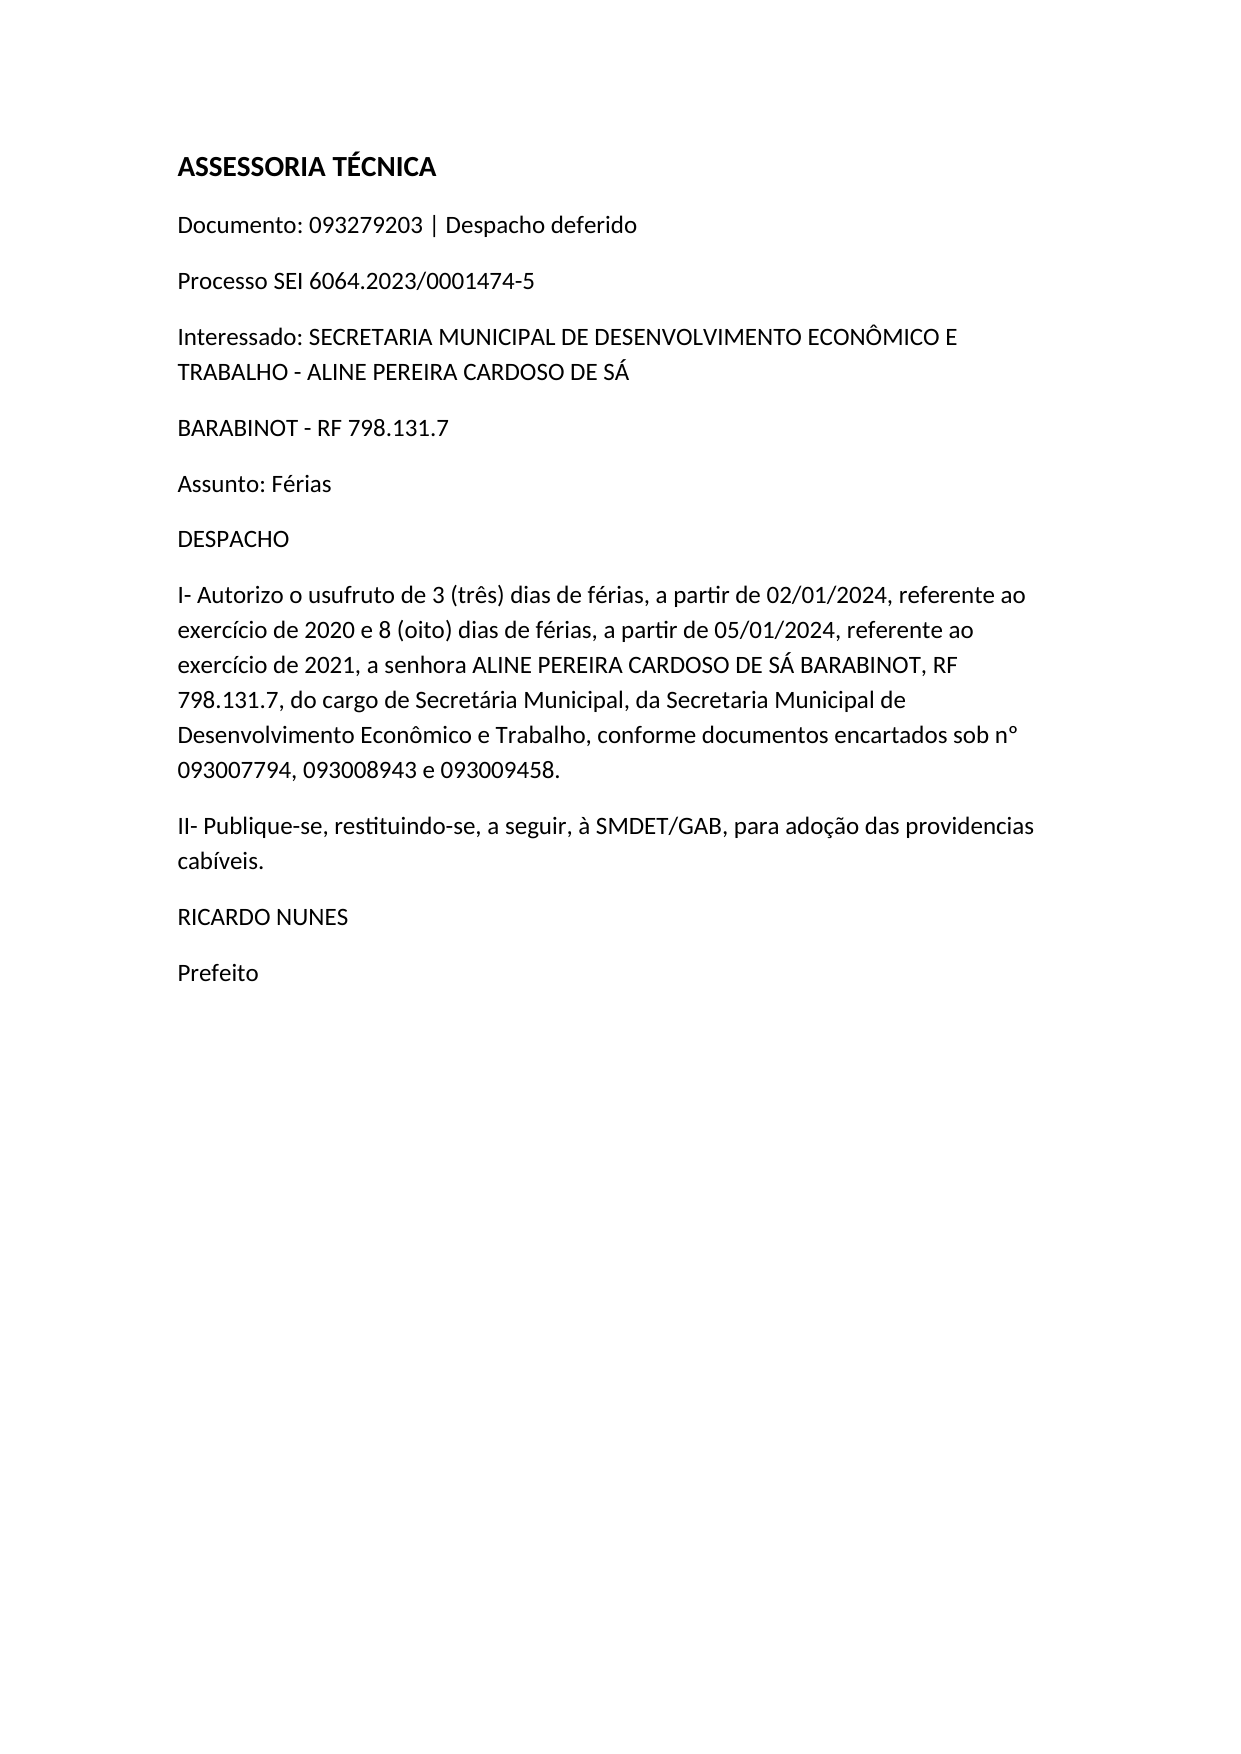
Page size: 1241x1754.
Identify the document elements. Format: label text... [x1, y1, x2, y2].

text Prefeito [177, 957, 1063, 987]
text I- Autorizo o usufruto de 3 (três) dias de férias, a partir de 02/01/2024, referente ao exercício de 2020 e 8 (oito) dias de férias, a partir de 05/01/2024, referente ao exercício de 2021, a senhora ALINE PEREIRA CARDOSO DE SÁ BARABINOT, RF 798.131.7, do cargo de Secretária Municipal, da Secretaria Municipal de Desenvolvimento Econômico e Trabalho, conforme documentos encartados sob nº 093007794, 093008943 e 093009458. [177, 579, 1063, 785]
text Interessado: SECRETARIA MUNICIPAL DE DESENVOLVIMENTO ECONÔMICO E TRABALHO - ALINE PEREIRA CARDOSO DE SÁ [177, 321, 1063, 387]
text Documento: 093279203 | Despacho deferido [177, 209, 1063, 240]
text II- Publique-se, restituindo-se, a seguir, à SMDET/GAB, para adoção das providencias cabíveis. [177, 810, 1063, 876]
text Assunto: Férias [177, 468, 1063, 498]
text DESPACHO [177, 523, 1063, 554]
text RICARDO NUNES [177, 901, 1063, 932]
text BARABINOT - RF 798.131.7 [177, 412, 1063, 442]
text Processo SEI 6064.2023/0001474-5 [177, 265, 1063, 296]
text ASSESSORIA TÉCNICA [177, 148, 1063, 183]
